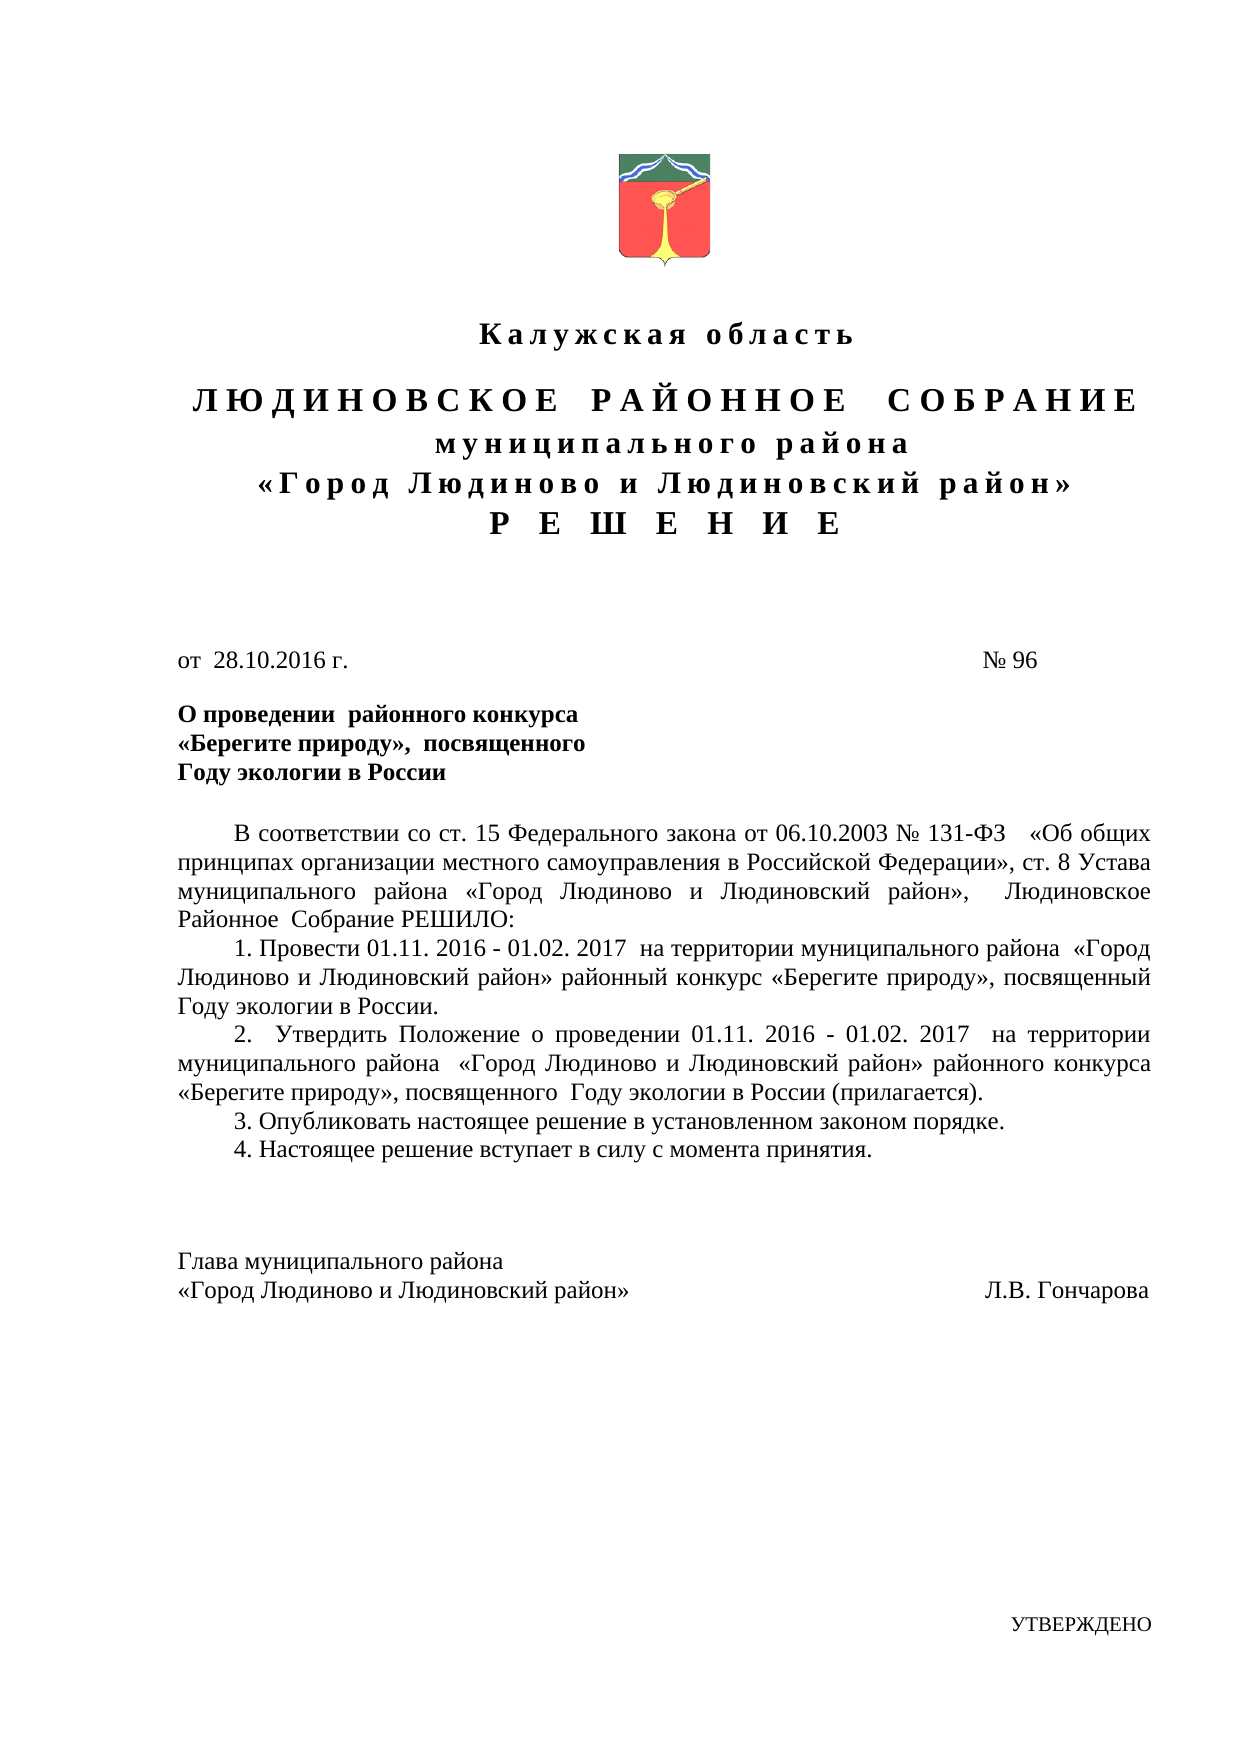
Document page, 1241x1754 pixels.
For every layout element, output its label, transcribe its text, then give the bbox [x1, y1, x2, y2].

text Глава муниципального района [177, 1246, 1152, 1275]
text УТВЕРЖДЕНО [177, 1612, 1152, 1636]
text Л Ю Д И Н О В С К О Е Р А Й О Н Н О Е С О Б Р А Н И Е [177, 381, 1152, 419]
text 4. Настоящее решение вступает в силу с момента принятия. [158, 1134, 1152, 1163]
text В соответствии со ст. 15 Федерального закона от 06.10.2003 № 131-ФЗ «Об общих принципах организации местного самоуправления в Российской Федерации», ст. 8 Устава муниципального района «Город Людиново и Людиновский район», Людиновское Районное Собрание РЕШИЛО: [177, 818, 1152, 933]
subtitle Калужская область [177, 315, 1154, 351]
text 3. Опубликовать настоящее решение в установленном законом порядке. [177, 1106, 1152, 1134]
text муниципального района [177, 424, 1152, 461]
text Р Е Ш Е Н И Е [177, 503, 1152, 542]
text О проведении районного конкурса [177, 699, 1152, 728]
text «Берегите природу», посвященного [177, 728, 1152, 757]
text - стимулирования организаций Людиновского района к разработке и внедрению проектов по снижению негативного воздействия на окружающую среду; [618, 154, 711, 267]
text 2. Утвердить Положение о проведении 01.11. 2016 - 01.02. 2017 на территории муниципального района «Город Людиново и Людиновский район» районного конкурса «Берегите природу», посвященного Году экологии в России (прилагается). [177, 1019, 1152, 1106]
text от 28.10.2016 г. № 96 [177, 645, 1152, 674]
text «Город Людиново и Людиновский район» [177, 464, 1152, 500]
text «Город Людиново и Людиновский район» Л.В. Гончарова [177, 1275, 1152, 1303]
text Году экологии в России [177, 757, 1152, 785]
text 1. Провести 01.11. 2016 - 01.02. 2017 на территории муниципального района «Город Людиново и Людиновский район» районный конкурс «Берегите природу», посвященный Году экологии в России. [177, 933, 1152, 1019]
